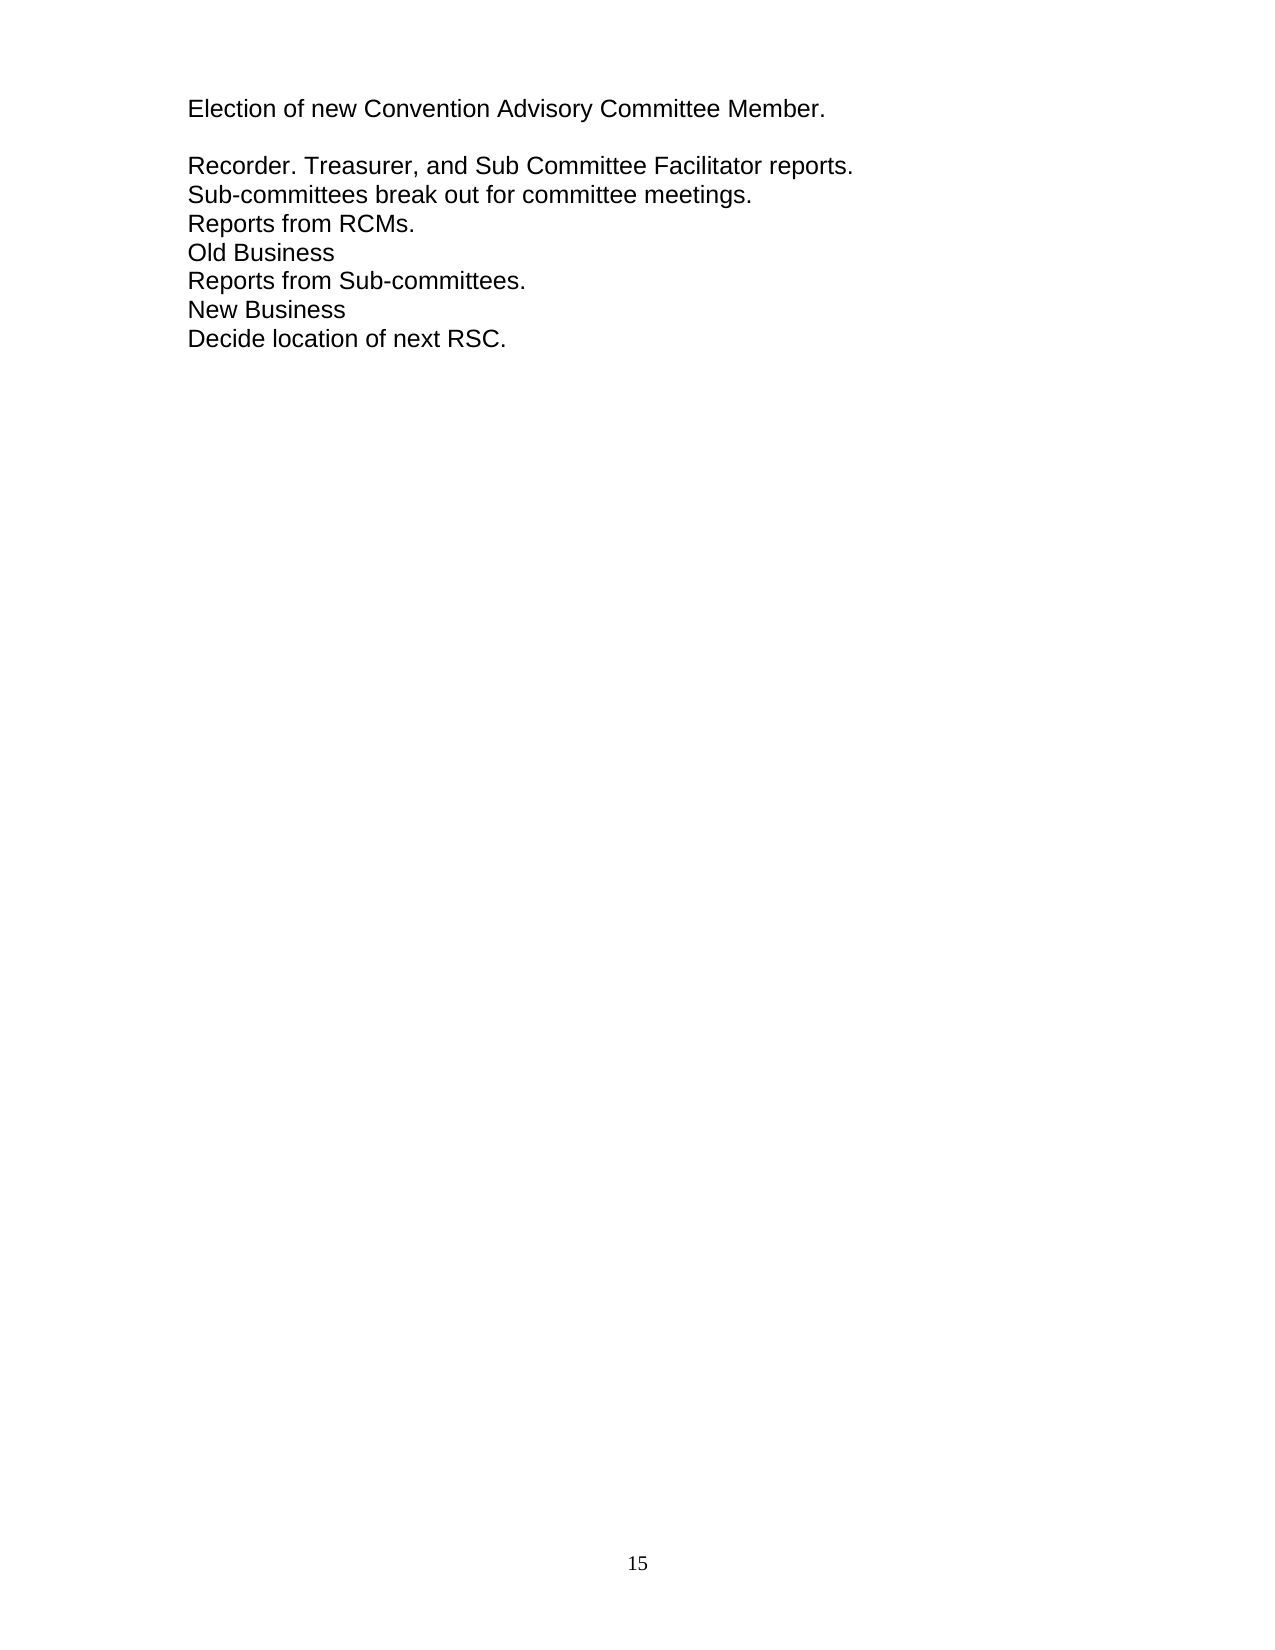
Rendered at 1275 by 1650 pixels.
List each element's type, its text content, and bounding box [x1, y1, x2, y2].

text Old Business [187, 237, 1125, 266]
text Reports from Sub-committees. [187, 266, 1125, 295]
text New Business [187, 295, 1125, 324]
text Reports from RCMs. [187, 209, 1125, 237]
text Sub-committees break out for committee meetings. [187, 180, 1125, 209]
text Decide location of next RSC. [187, 324, 1125, 352]
text Election of new Convention Advisory Committee Member. [187, 94, 1125, 122]
text Recorder. Treasurer, and Sub Committee Facilitator reports. [187, 151, 1125, 180]
